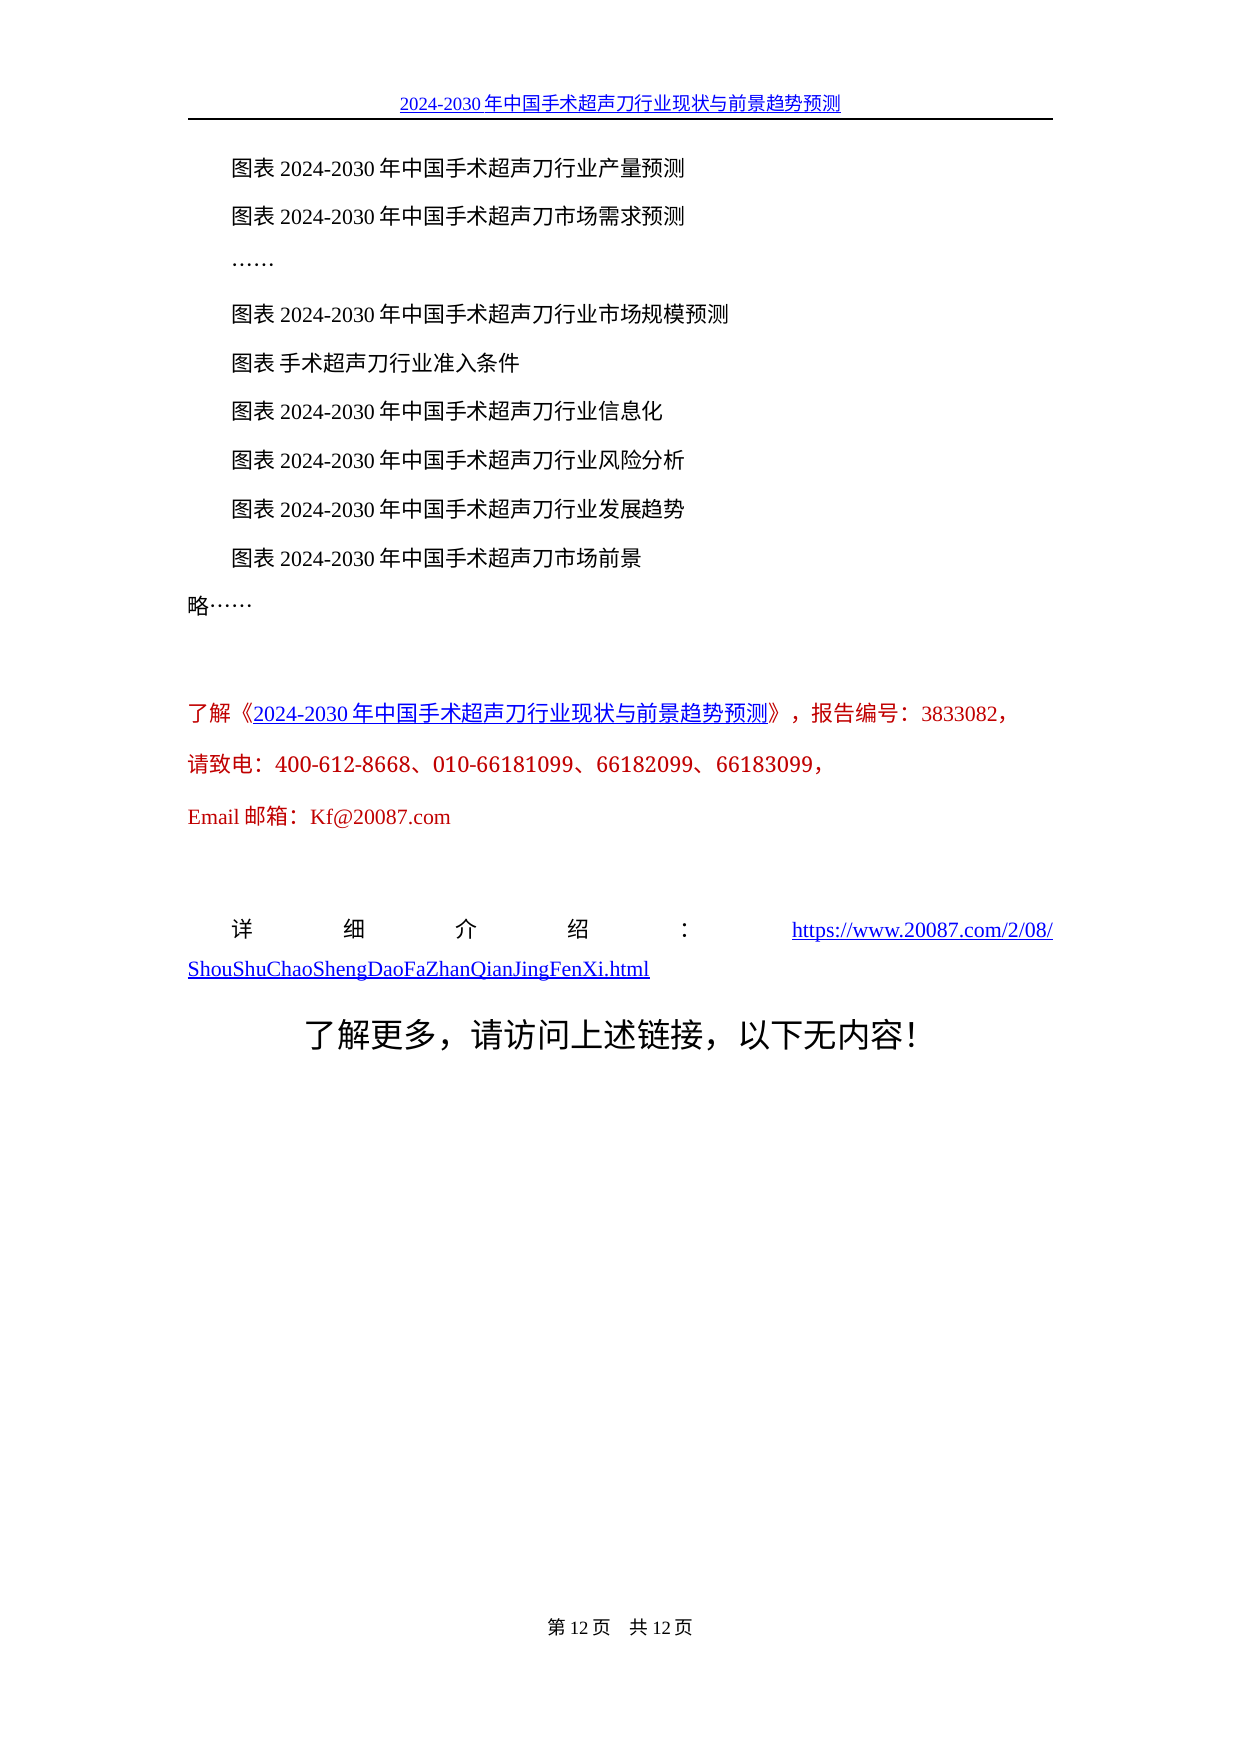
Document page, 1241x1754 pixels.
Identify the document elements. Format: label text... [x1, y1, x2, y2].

text 了解《2024-2030年中国手术超声刀行业现状与前景趋势预测》，报告编号：3833082， [187, 695, 1053, 728]
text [187, 150, 1053, 621]
text Email邮箱：Kf@20087.com [187, 798, 1053, 831]
title 了解更多，请访问上述链接，以下无内容！ [187, 1000, 1053, 1065]
text 请致电：400-612-8668、010-66181099、66182099、66183099， [187, 747, 1053, 779]
text 详细介绍：https://www.20087.com/2/08/ShouShuChaoShengDaoFaZhanQianJingFenXi.html [187, 911, 1053, 984]
